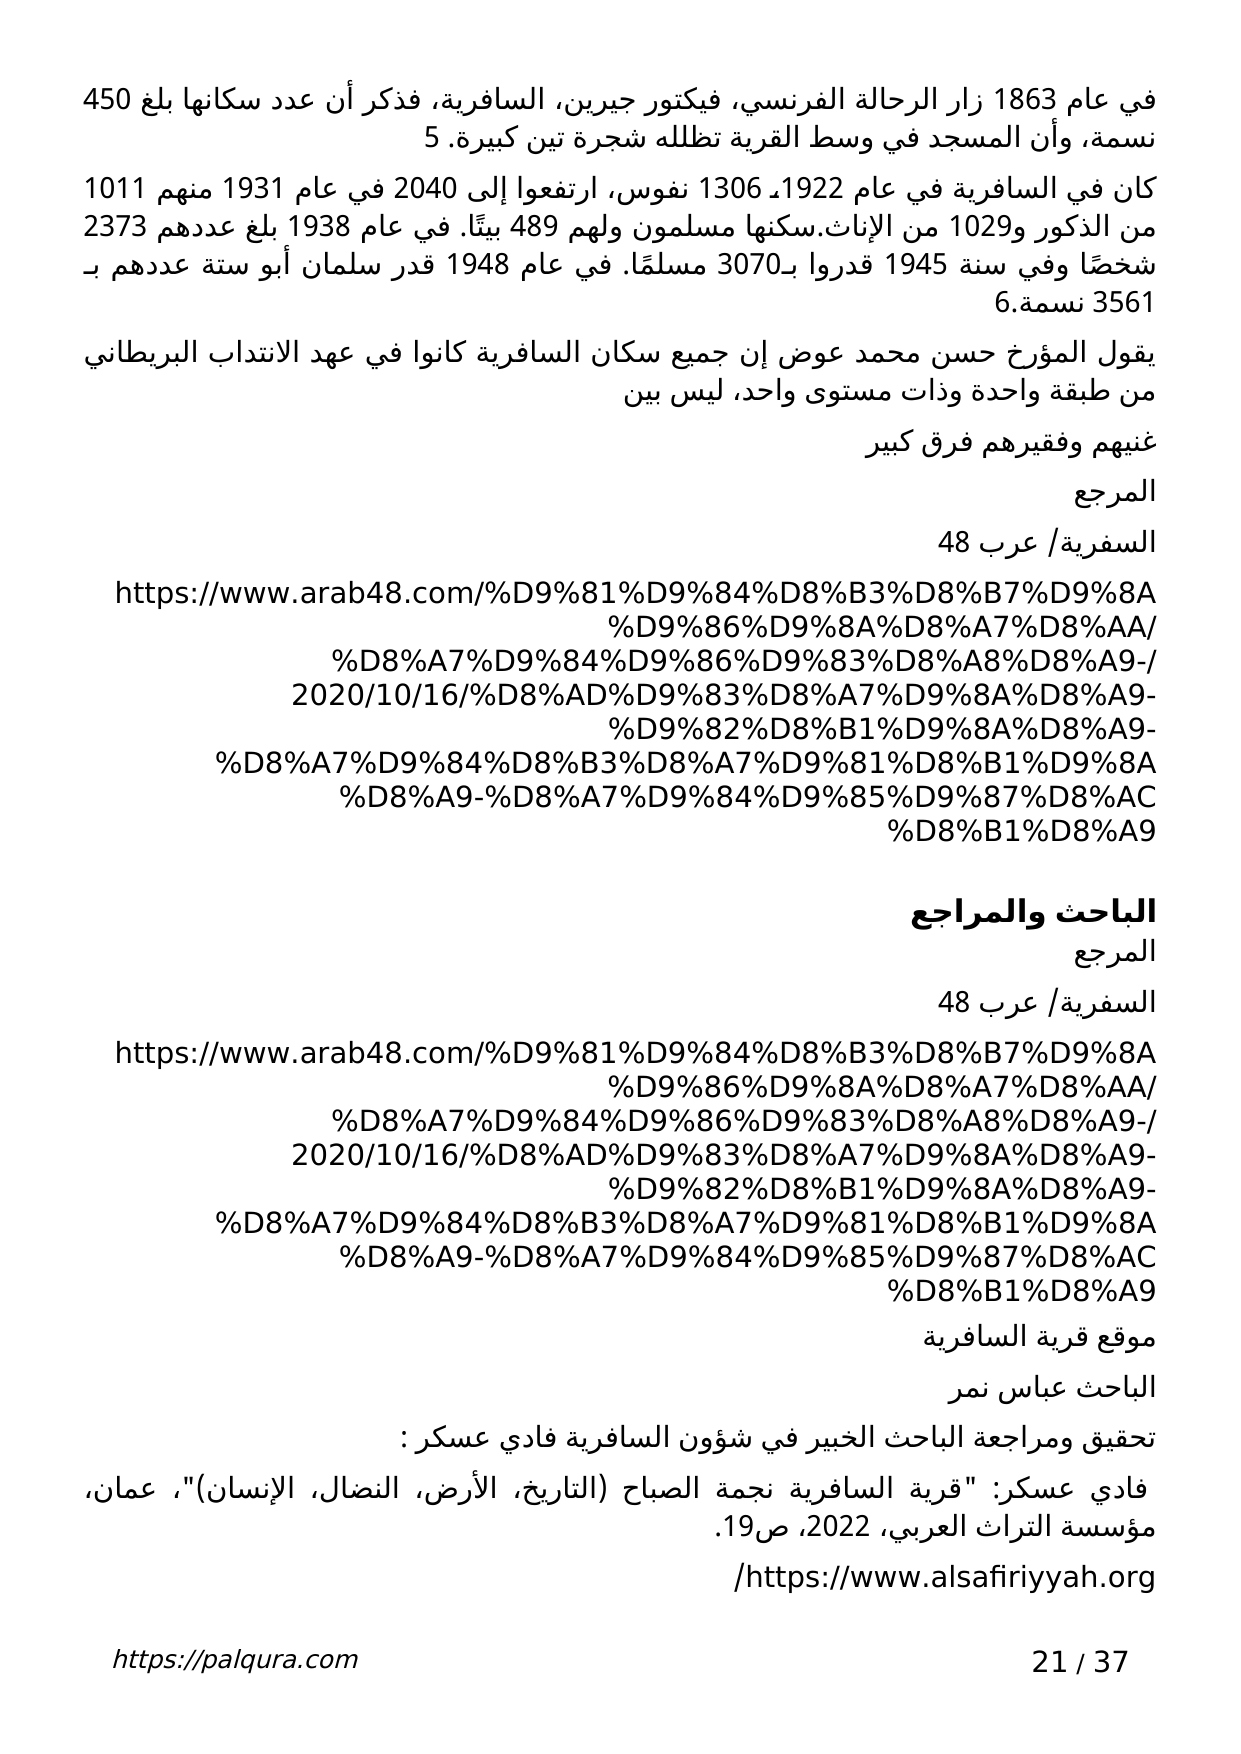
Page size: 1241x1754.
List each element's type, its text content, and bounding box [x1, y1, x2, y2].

text https://www.arab48.com/%D9%81%D9%84%D8%B3%D8%B7%D9%8A%D9%86%D9%8A%D8%A7%D8%AA/%D8%A7%D9%84%D9%86%D9%83%D8%A8%D8%A9-/2020/10/16/%D8%AD%D9%83%D8%A7%D9%8A%D8%A9-%D9%82%D8%B1%D9%8A%D8%A9-%D8%A7%D9%84%D8%B3%D8%A7%D9%81%D8%B1%D9%8A%D8%A9-%D8%A7%D9%84%D9%85%D9%87%D8%AC%D8%B1%D8%A9 [83, 577, 1157, 848]
text في عام 1863 زار الرحالة الفرنسي، فيكتور جيرين، السافرية، فذكر أن عدد سكانها بلغ 450 نسمة، وأن المسجد في وسط القرية تظلله شجرة تين كبيرة. 5 [83, 83, 1157, 159]
subtitle الباحث والمراجع [83, 895, 1157, 935]
text فادي عسكر: "قرية السافرية نجمة الصباح (التاريخ، الأرض، النضال، الإنسان)"، عمان، مؤسسة التراث العربي، 2022، ص19. [83, 1472, 1157, 1548]
text المرجع [83, 476, 1157, 513]
text المرجع [83, 935, 1157, 973]
text يقول المؤرخ حسن محمد عوض إن جميع سكان السافرية كانوا في عهد الانتداب البريطاني من طبقة واحدة وذات مستوى واحد، ليس بين [83, 336, 1157, 412]
text https://www.alsafiriyyah.org/ [83, 1561, 1157, 1600]
text الباحث عباس نمر [83, 1371, 1157, 1409]
text غنيهم وفقيرهم فرق كبير [83, 425, 1157, 463]
text موقع قرية السافرية [83, 1321, 1157, 1359]
text https://www.arab48.com/%D9%81%D9%84%D8%B3%D8%B7%D9%8A%D9%86%D9%8A%D8%A7%D8%AA/%D8%A7%D9%84%D9%86%D9%83%D8%A8%D8%A9-/2020/10/16/%D8%AD%D9%83%D8%A7%D9%8A%D8%A9-%D9%82%D8%B1%D9%8A%D8%A9-%D8%A7%D9%84%D8%B3%D8%A7%D9%81%D8%B1%D9%8A%D8%A9-%D8%A7%D9%84%D9%85%D9%87%D8%AC%D8%B1%D8%A9 [83, 1036, 1157, 1308]
text تحقيق ومراجعة الباحث الخبير في شؤون السافرية فادي عسكر : [83, 1422, 1157, 1460]
text السفرية/ عرب 48 [83, 526, 1157, 564]
text كان في السافرية في عام 1922، 1306 نفوس، ارتفعوا إلى 2040 في عام 1931 منهم 1011 من الذكور و1029 من الإناث.سكنها مسلمون ولهم 489 بيتًا. في عام 1938 بلغ عددهم 2373 شخصًا وفي سنة 1945 قدروا بـ3070 مسلمًا. في عام 1948 قدر سلمان أبو ستة عددهم بـ3561 نسمة.6 [83, 172, 1157, 324]
text السفرية/ عرب 48 [83, 986, 1157, 1024]
